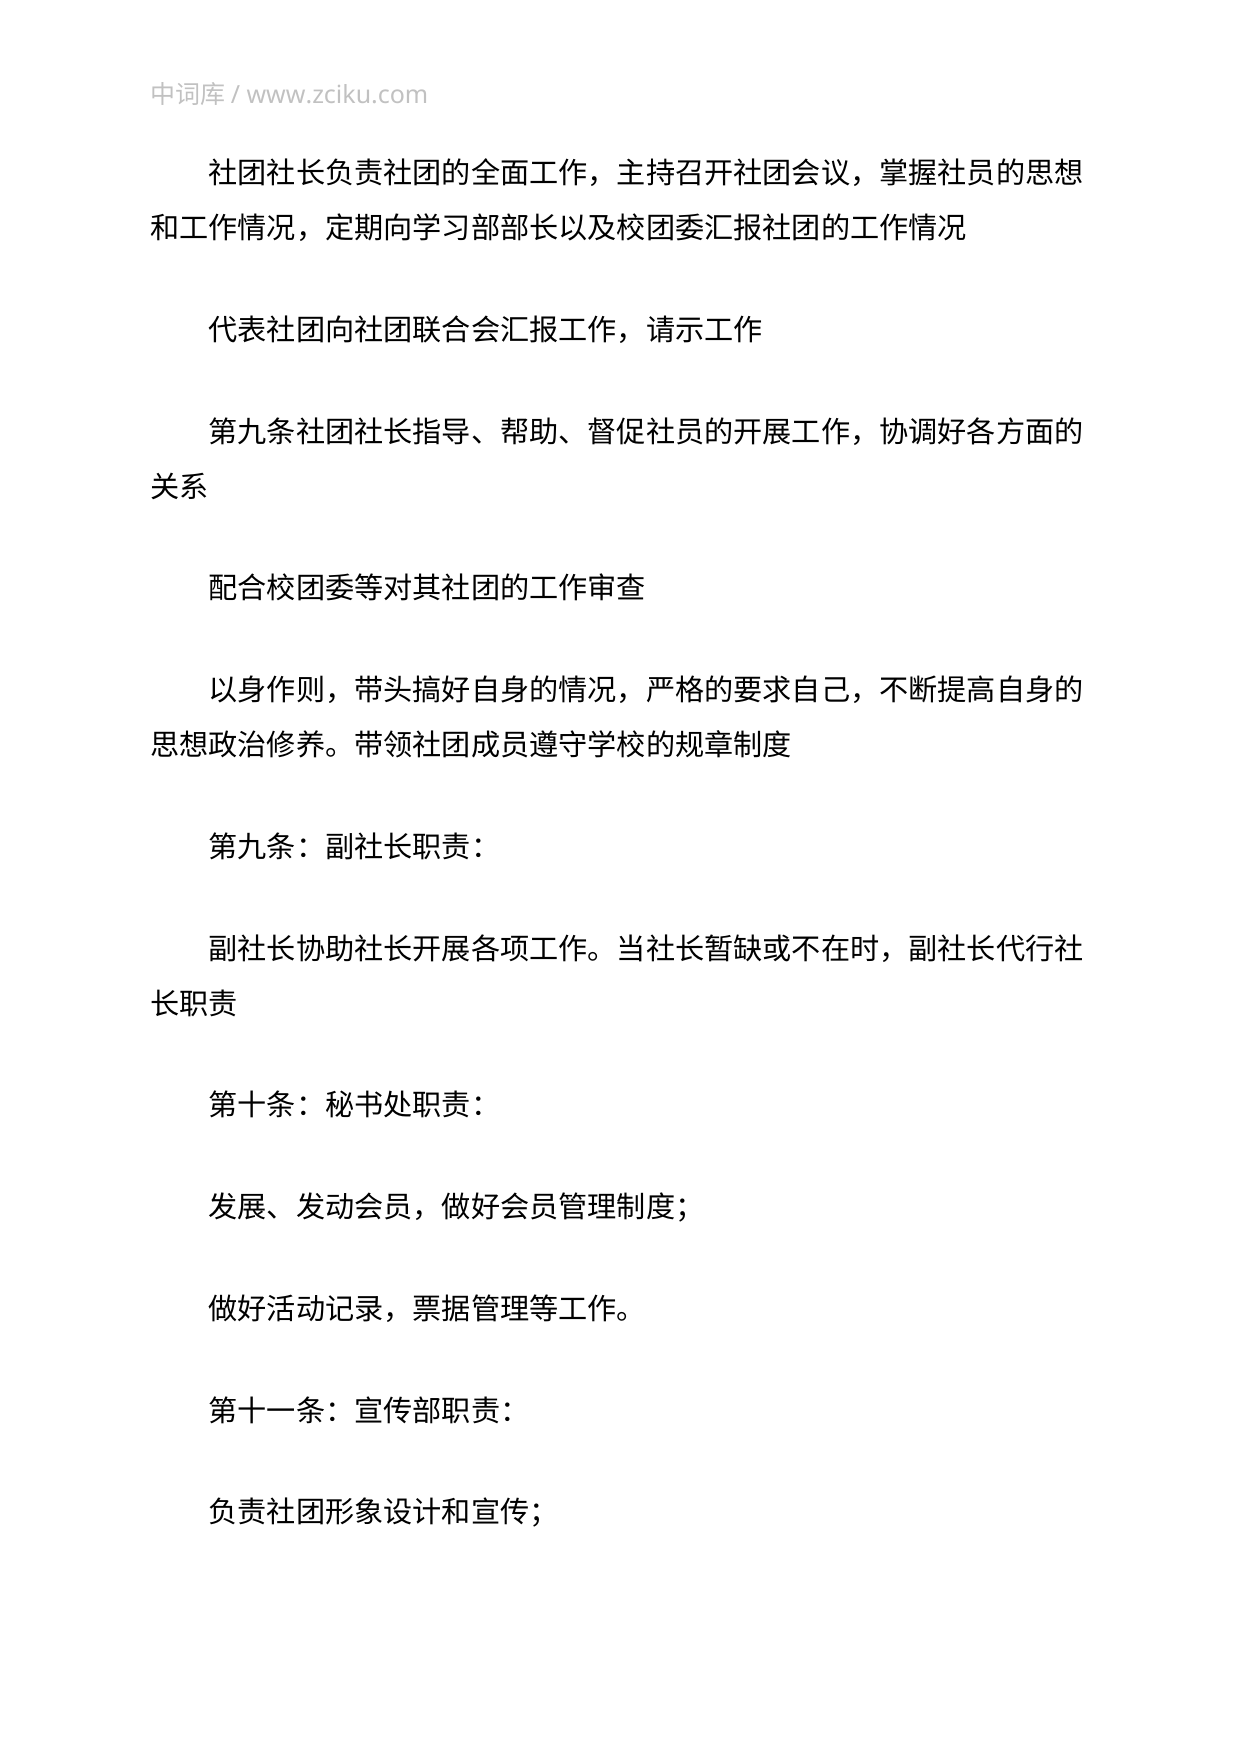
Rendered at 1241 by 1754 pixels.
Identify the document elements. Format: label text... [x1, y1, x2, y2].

text 以身作则，带头搞好自身的情况，严格的要求自己，不断提高自身的思想政治修养。带领社团成员遵守学校的规章制度 [150, 667, 1090, 764]
text 发展、发动会员，做好会员管理制度； [150, 1184, 1090, 1226]
text 社团社长负责社团的全面工作，主持召开社团会议，掌握社员的思想和工作情况，定期向学习部部长以及校团委汇报社团的工作情况 [150, 150, 1090, 247]
text 副社长协助社长开展各项工作。当社长暂缺或不在时，副社长代行社长职责 [150, 925, 1090, 1022]
text 代表社团向社团联合会汇报工作，请示工作 [150, 307, 1090, 349]
text 配合校团委等对其社团的工作审查 [150, 565, 1090, 607]
text 负责社团形象设计和宣传； [150, 1489, 1090, 1531]
text 做好活动记录，票据管理等工作。 [150, 1286, 1090, 1328]
text 第九条社团社长指导、帮助、督促社员的开展工作，协调好各方面的关系 [150, 408, 1090, 506]
text 第十条：秘书处职责： [150, 1082, 1090, 1124]
text 第十一条：宣传部职责： [150, 1387, 1090, 1429]
text 第九条：副社长职责： [150, 823, 1090, 866]
